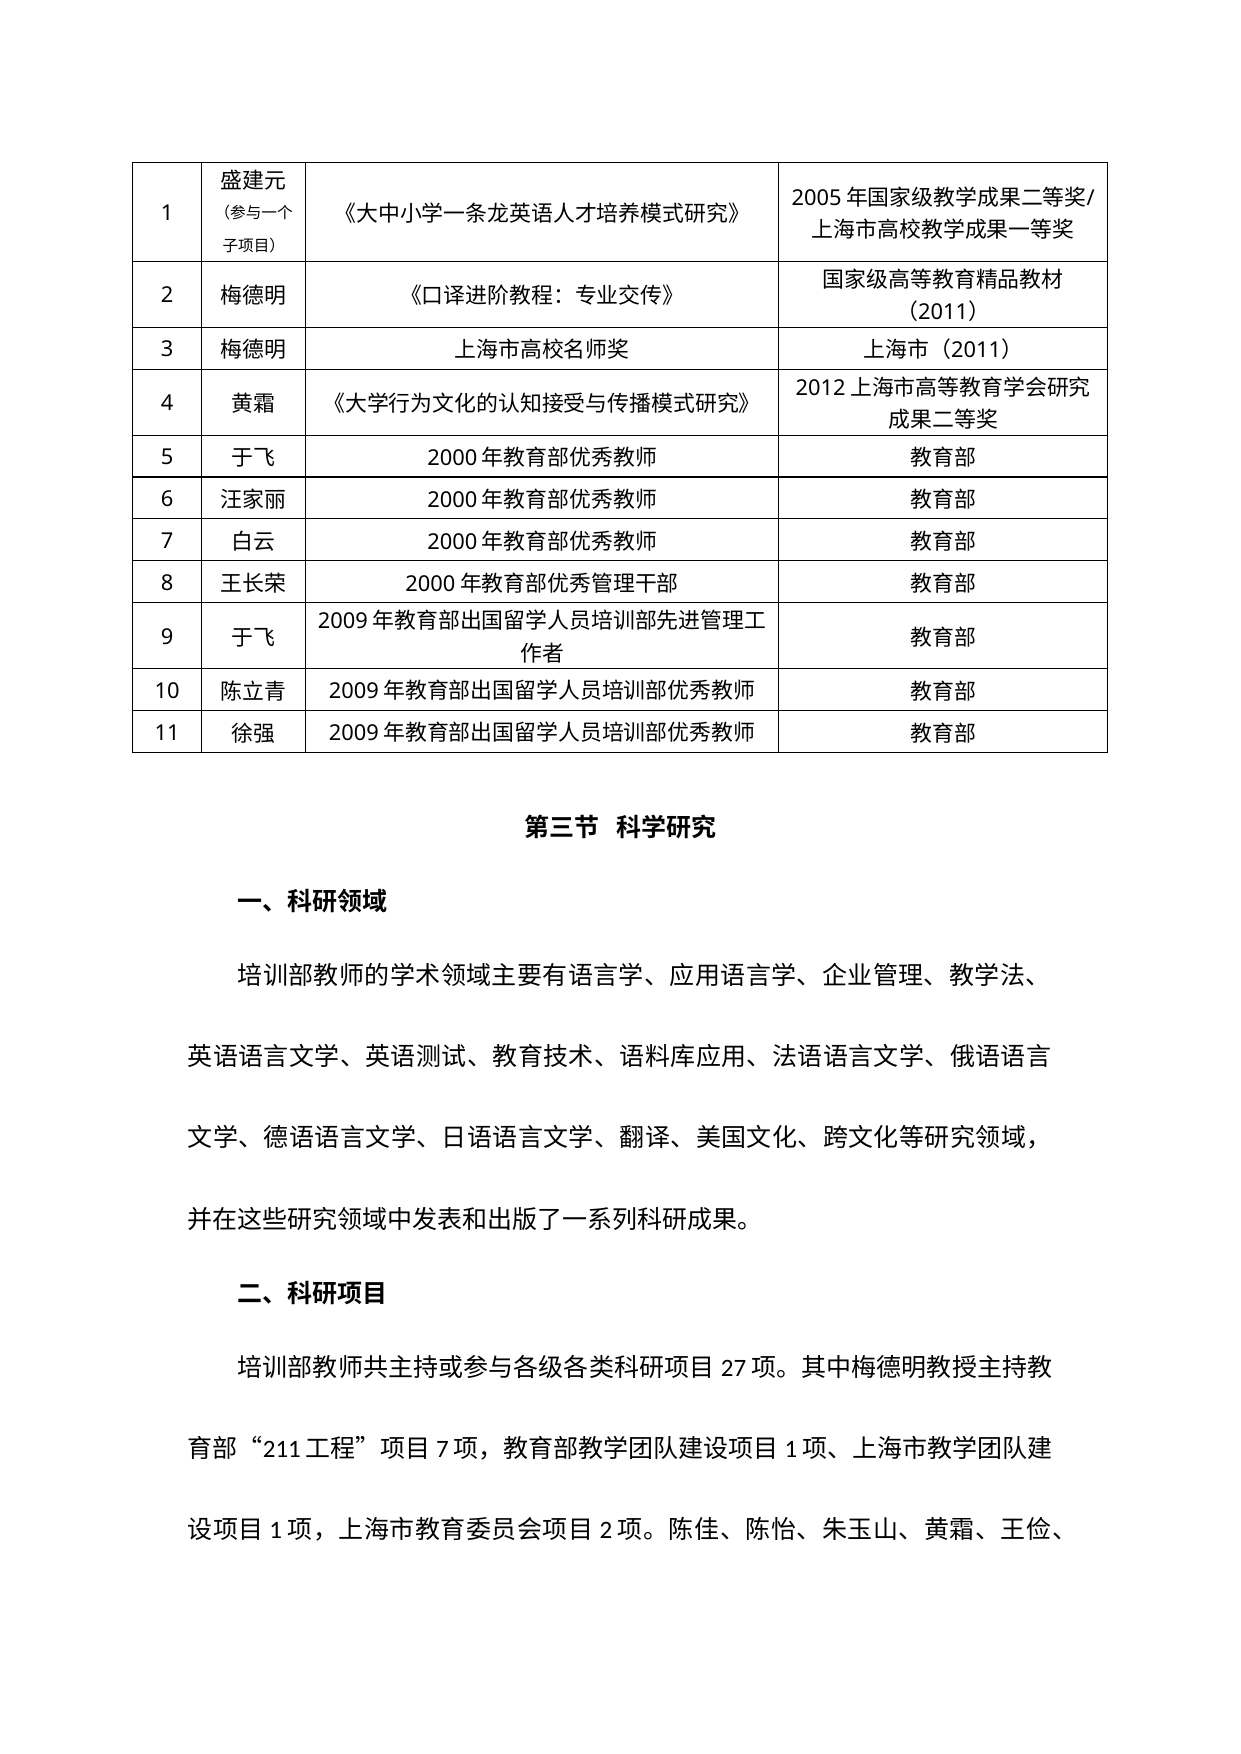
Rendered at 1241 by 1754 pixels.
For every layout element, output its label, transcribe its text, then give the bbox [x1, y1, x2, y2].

table_cell 教育部 [779, 669, 1107, 710]
table_cell 白云 [202, 519, 305, 560]
text 二、科研项目 [187, 1259, 1053, 1324]
table_cell 6 [133, 478, 201, 518]
table_cell 11 [133, 711, 201, 752]
table_cell 2009年教育部出国留学人员培训部优秀教师 [306, 711, 778, 752]
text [187, 1333, 1053, 1560]
table_cell 《大学行为文化的认知接受与传播模式研究》 [306, 370, 778, 434]
table_cell 2009年教育部出国留学人员培训部优秀教师 [306, 669, 778, 710]
text 一、科研领域 [187, 867, 1053, 932]
table_cell 2009年教育部出国留学人员培训部先进管理工作者 [306, 603, 778, 668]
table_cell 梅德明 [202, 262, 305, 327]
table_cell 5 [133, 436, 201, 476]
table_cell 王长荣 [202, 561, 305, 602]
table_cell 《口译进阶教程：专业交传》 [306, 262, 778, 327]
table_cell 教育部 [779, 436, 1107, 476]
table_cell 2000年教育部优秀管理干部 [306, 561, 778, 602]
table_cell 陈立青 [202, 669, 305, 710]
table_cell 上海市高校名师奖 [306, 328, 778, 368]
table_cell 于飞 [202, 436, 305, 476]
table_cell 2000年教育部优秀教师 [306, 519, 778, 560]
table_cell 于飞 [202, 603, 305, 668]
table_cell 2000年教育部优秀教师 [306, 436, 778, 476]
table_cell 2012上海市高等教育学会研究成果二等奖 [779, 370, 1107, 434]
table_cell 1 [133, 163, 201, 261]
table_cell 4 [133, 370, 201, 434]
table_cell 教育部 [779, 561, 1107, 602]
table_cell 2000年教育部优秀教师 [306, 478, 778, 518]
table_cell 教育部 [779, 603, 1107, 668]
table_cell 教育部 [779, 711, 1107, 752]
table_cell 盛建元（参与一个子项目） [202, 163, 305, 261]
table_cell 教育部 [779, 519, 1107, 560]
table_cell 10 [133, 669, 201, 710]
table_cell 梅德明 [202, 328, 305, 368]
table_cell 7 [133, 519, 201, 560]
table_cell 8 [133, 561, 201, 602]
table_cell 9 [133, 603, 201, 668]
table_cell 2 [133, 262, 201, 327]
table_cell 上海市（2011） [779, 328, 1107, 368]
table_cell 汪家丽 [202, 478, 305, 518]
text 第三节 科学研究 [187, 793, 1053, 858]
table_cell 国家级高等教育精品教材（2011） [779, 262, 1107, 327]
table_cell 2005年国家级教学成果二等奖/上海市高校教学成果一等奖 [779, 163, 1107, 261]
table_cell 《大中小学一条龙英语人才培养模式研究》 [306, 163, 778, 261]
table_cell 徐强 [202, 711, 305, 752]
table_cell 3 [133, 328, 201, 368]
text 培训部教师的学术领域主要有语言学、应用语言学、企业管理、教学法、英语语言文学、英语测试、教育技术、语料库应用、法语语言文学、俄语语言文学、德语语言文学、日语语言文学、翻译、美国文化、跨文化等研究领域，并在这些研究领域中发表和出版了一系列科研成果。 [187, 941, 1053, 1250]
table_cell 黄霜 [202, 370, 305, 434]
table_cell 教育部 [779, 478, 1107, 518]
